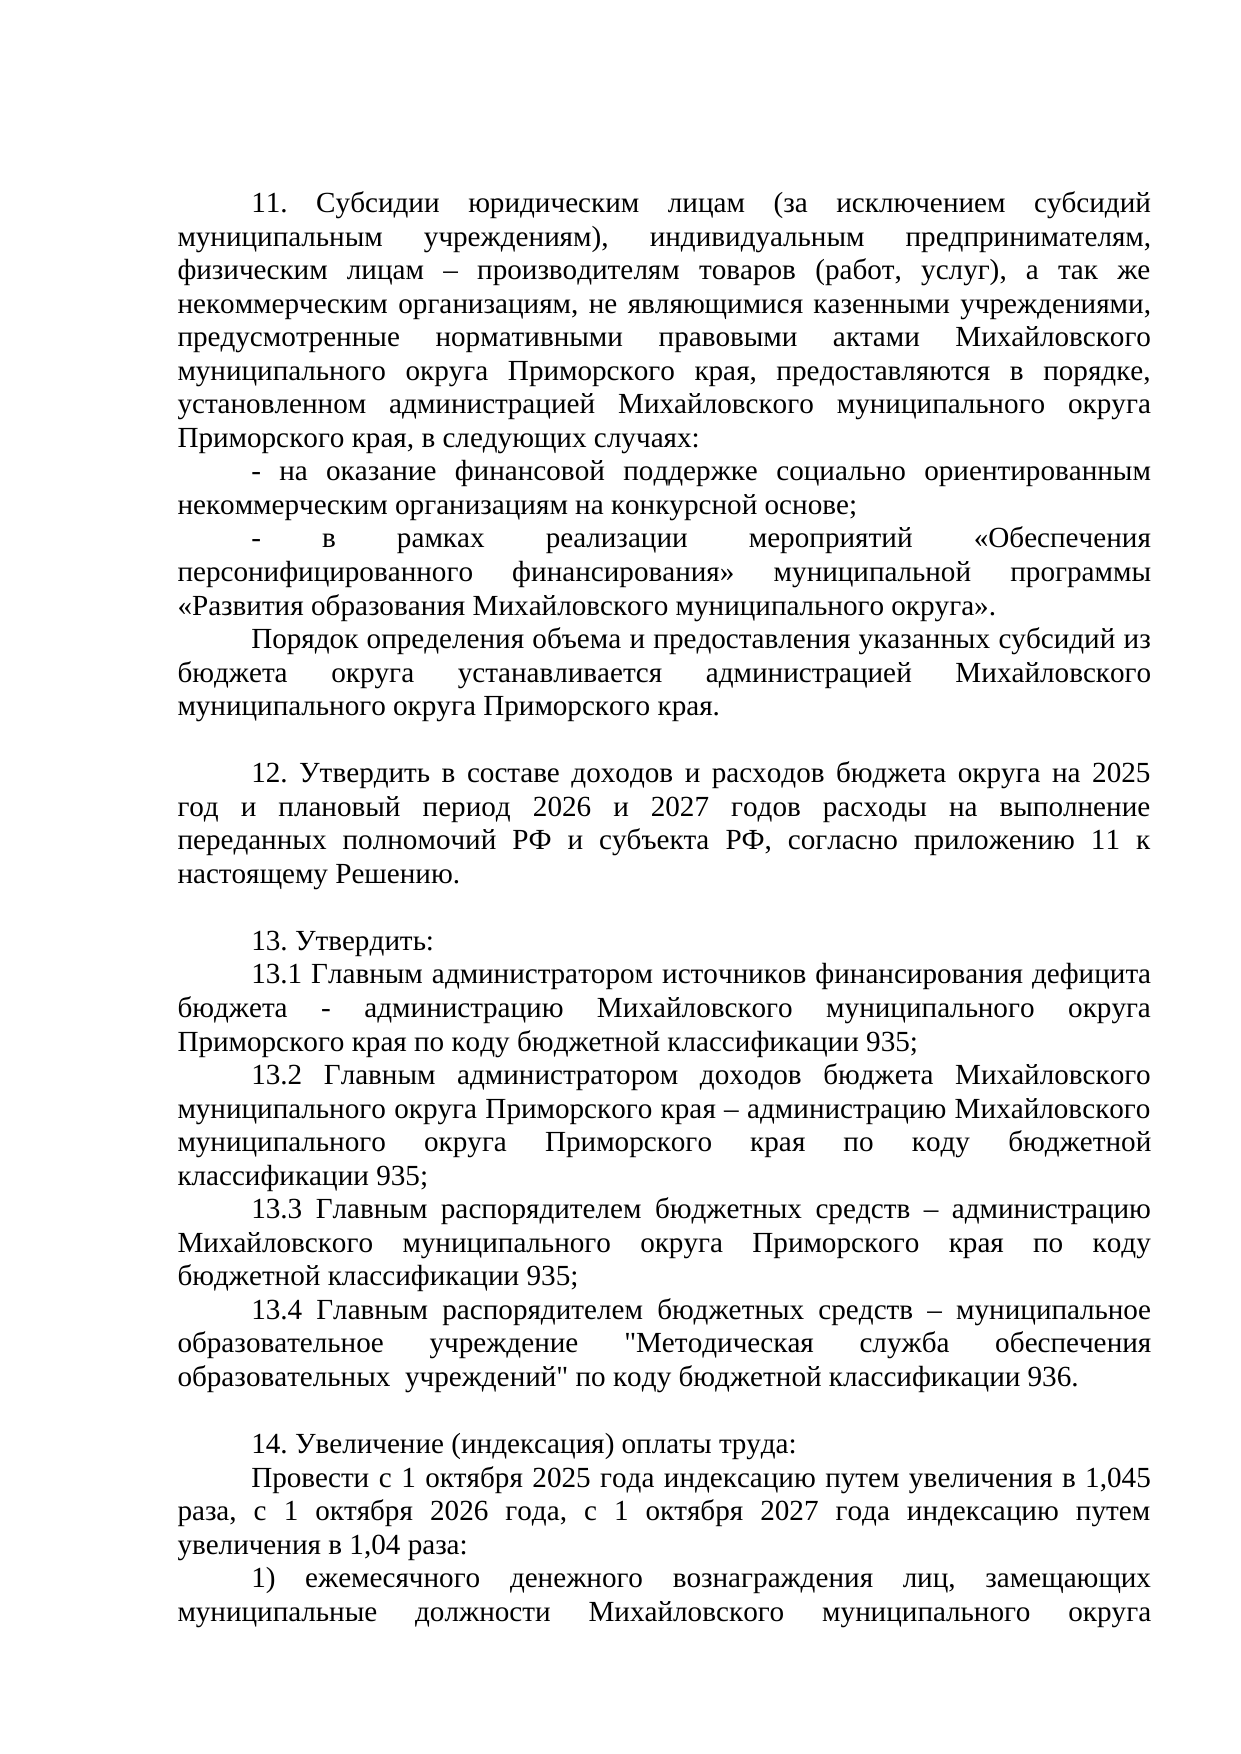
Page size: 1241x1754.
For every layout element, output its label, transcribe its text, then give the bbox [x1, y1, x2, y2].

text 13.3 Главным распорядителем бюджетных средств – администрацию Михайловского муниципального округа Приморского края по коду бюджетной классификации 935; [177, 1191, 1152, 1292]
text - на оказание финансовой поддержке социально ориентированным некоммерческим организациям на конкурсной основе; [177, 453, 1152, 521]
text 12. Утвердить в составе доходов и расходов бюджета округа на 2025 год и плановый период 2026 и 2027 годов расходы на выполнение переданных полномочий РФ и субъекта РФ, согласно приложению 11 к настоящему Решению. [177, 755, 1152, 889]
text 11. Субсидии юридическим лицам (за исключением субсидий муниципальным учреждениям), индивидуальным предпринимателям, физическим лицам – производителям товаров (работ, услуг), а так же некоммерческим организациям, не являющимися казенными учреждениями, предусмотренные нормативными правовыми актами Михайловского муниципального округа Приморского края, предоставляются в порядке, установленном администрацией Михайловского муниципального округа Приморского края, в следующих случаях: [177, 185, 1152, 453]
text - в рамках реализации мероприятий «Обеспечения персонифицированного финансирования» муниципальной программы «Развития образования Михайловского муниципального округа». [177, 521, 1152, 621]
text 13.2 Главным администратором доходов бюджета Михайловского муниципального округа Приморского края – администрацию Михайловского муниципального округа Приморского края по коду бюджетной классификации 935; [177, 1057, 1152, 1191]
text Провести с 1 октября 2025 года индексацию путем увеличения в 1,045 раза, с 1 октября 2026 года, с 1 октября 2027 года индексацию путем увеличения в 1,04 раза: [177, 1460, 1152, 1560]
text Порядок определения объема и предоставления указанных субсидий из бюджета округа устанавливается администрацией Михайловского муниципального округа Приморского края. [177, 621, 1152, 722]
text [177, 1560, 1152, 1627]
text 13.4 Главным распорядителем бюджетных средств – муниципальное образовательное учреждение "Методическая служба обеспечения образовательных учреждений" по коду бюджетной классификации 936. [177, 1292, 1152, 1393]
text 13. Утвердить: [177, 923, 1152, 957]
text 13.1 Главным администратором источников финансирования дефицита бюджета - администрацию Михайловского муниципального округа Приморского края по коду бюджетной классификации 935; [177, 957, 1152, 1057]
text 14. Увеличение (индексация) оплаты труда: [177, 1426, 1152, 1460]
